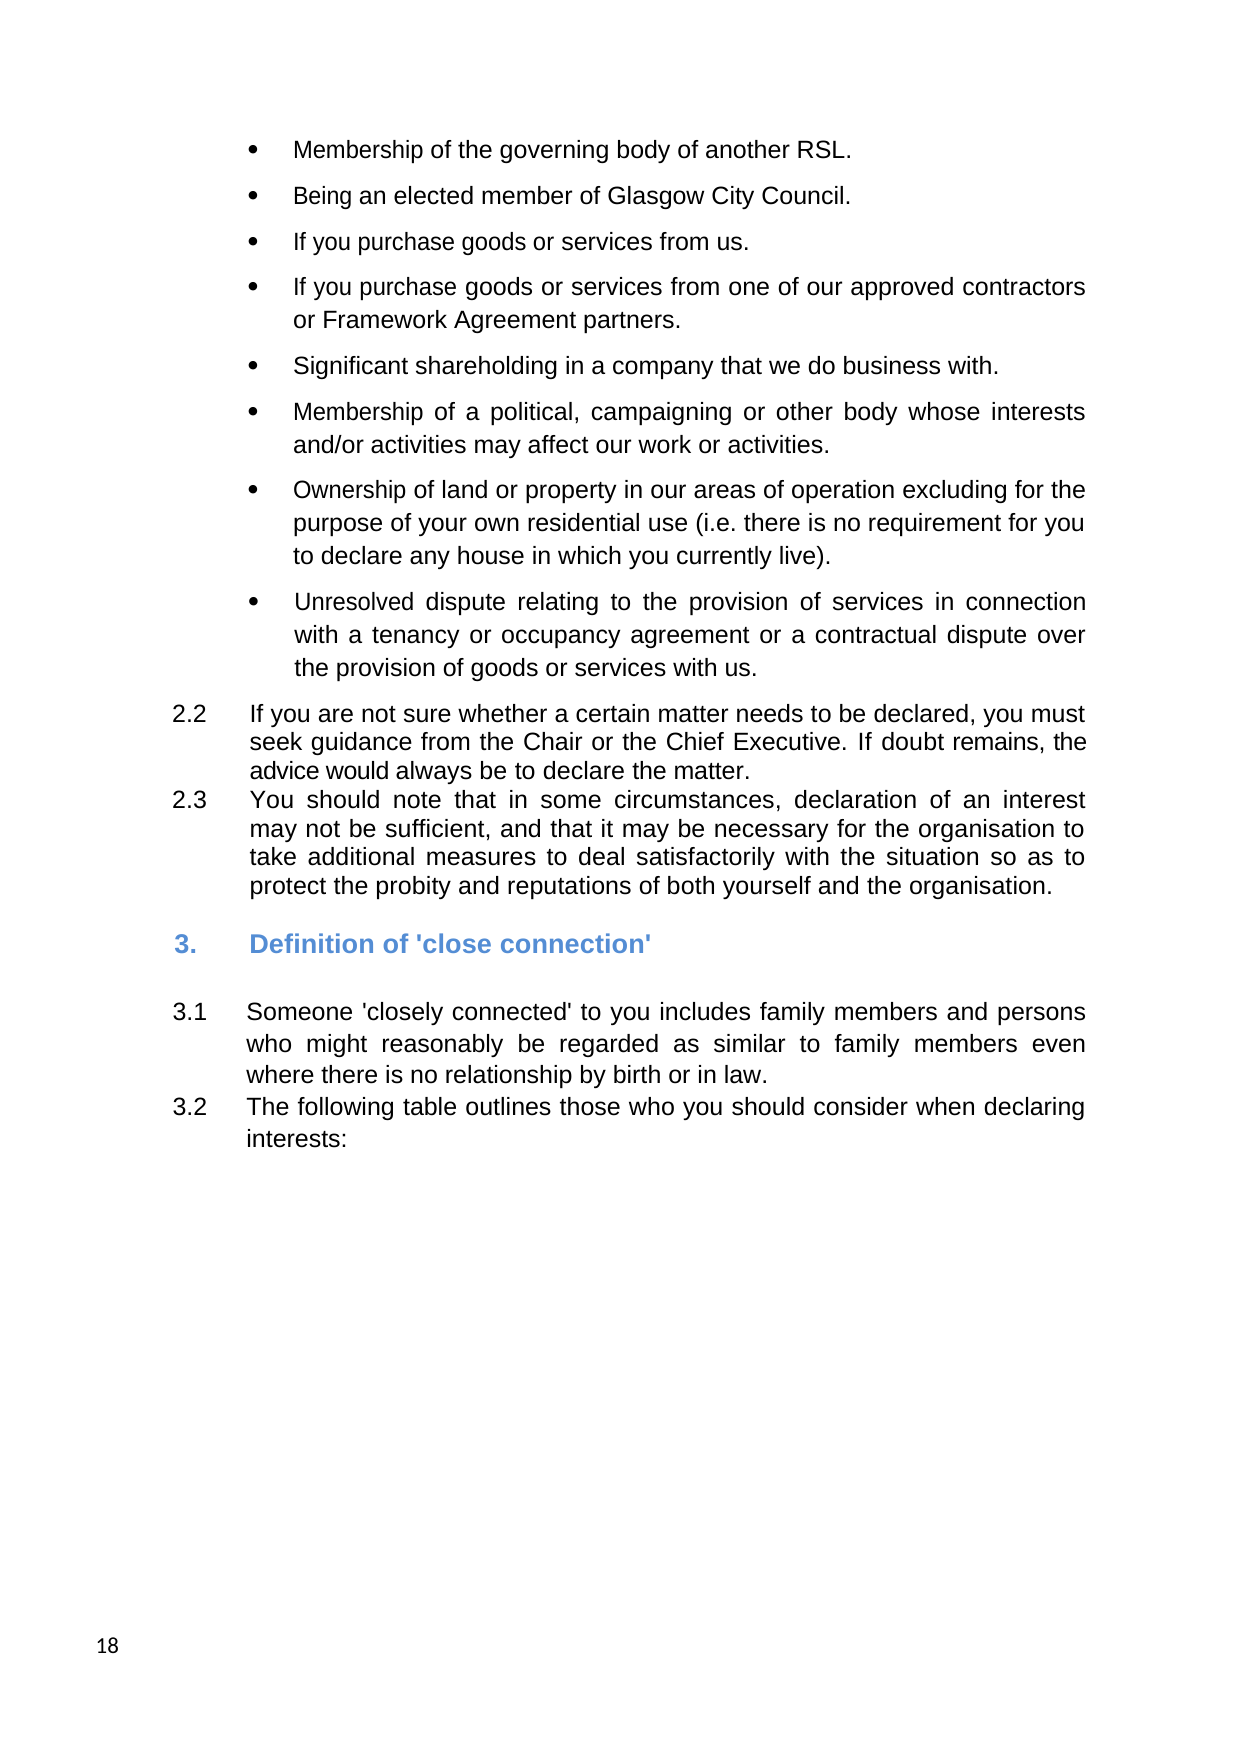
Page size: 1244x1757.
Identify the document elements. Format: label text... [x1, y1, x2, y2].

list Definition of 'close connection' [174, 928, 1087, 960]
list Ownership of land or property in our areas of operation excluding for the purpose of your own residential use (i.e. there is no requirement for you to declare any house in which you currently live). [249, 475, 1087, 570]
list Being an elected member of Glasgow City Council. [249, 181, 1087, 210]
text 3.2 The following table outlines those who you should consider when declaring interests: [172, 1092, 1087, 1152]
list Unresolved dispute relating to the provision of services in connection with a tenancy or occupancy agreement or a contractual dispute over the provision of goods or services with us. [249, 587, 1087, 682]
text 2.3 You should note that in some circumstances, declaration of an interest may not be sufficient, and that it may be necessary for the organisation to take additional measures to deal satisfactorily with the situation so as to protect the probity and reputations of both yourself and the organisation. [172, 785, 1087, 900]
text 2.2 If you are not sure whether a certain matter needs to be declared, you must seek guidance from the Chair or the Chief Executive. If doubt remains, the advice would always be to declare the matter. [172, 698, 1087, 785]
list If you purchase goods or services from us. [249, 227, 1087, 256]
list Membership of the governing body of another RSL. [249, 135, 1087, 164]
list If you purchase goods or services from one of our approved contractors or Framework Agreement partners. [249, 272, 1087, 334]
list Significant shareholding in a company that we do business with. [249, 351, 1087, 380]
list Membership of a political, campaigning or other body whose interests and/or activities may affect our work or activities. [249, 397, 1087, 458]
text 3.1 Someone 'closely connected' to you includes family members and persons who might reasonably be regarded as similar to family members even where there is no relationship by birth or in law. [172, 997, 1087, 1089]
